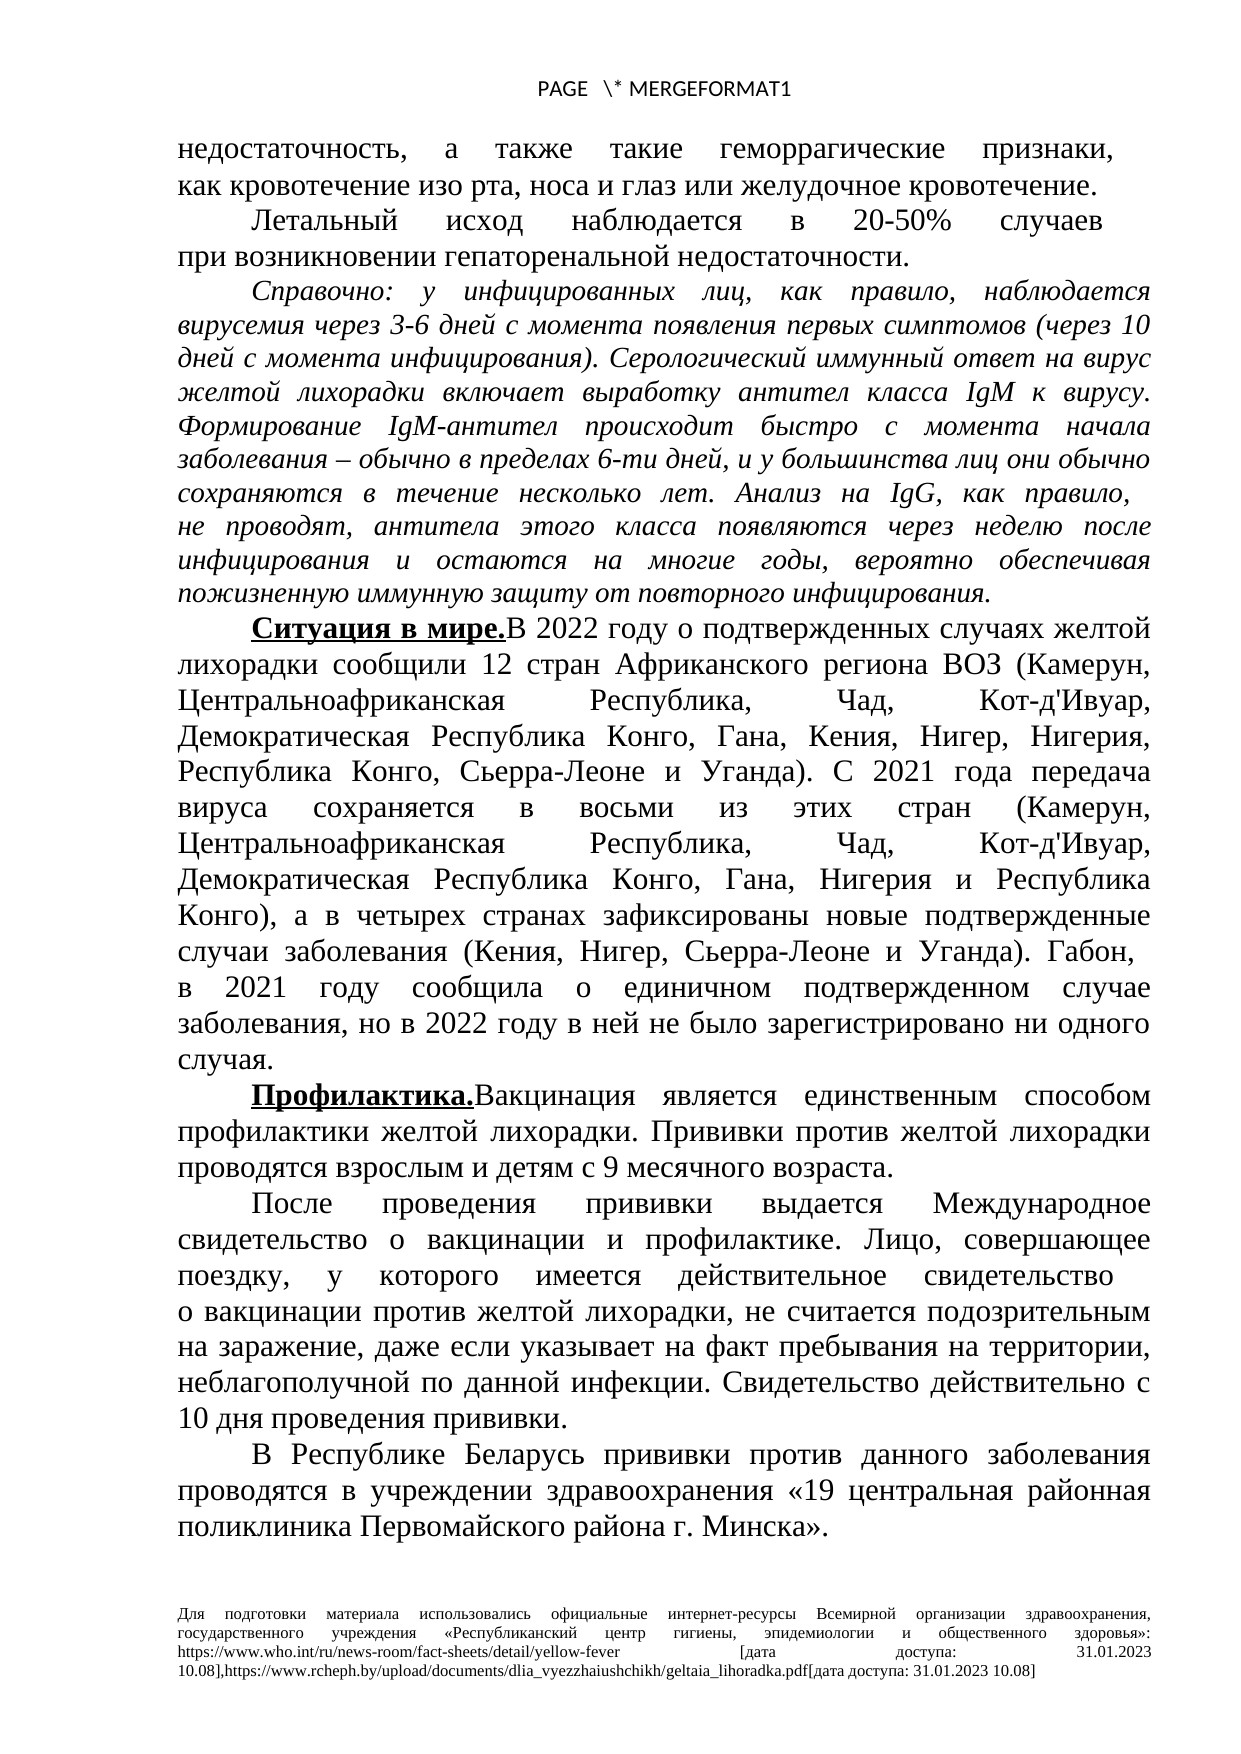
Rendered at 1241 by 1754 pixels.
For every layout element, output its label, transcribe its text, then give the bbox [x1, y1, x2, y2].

text Справочно: у инфицированных лиц, как правило, наблюдается вирусемия через 3-6 дней с момента появления первых симптомов (через 10 дней с момента инфицирования). Серологический иммунный ответ на вирус желтой лихорадки включает выработку антител класса IgM к вирусу. Формирование IgM-антител происходит быстро с момента начала заболевания – обычно в пределах 6-ти дней, и у большинства лиц они обычно сохраняются в течение несколько лет. Анализ на IgG, как правило, не проводят, антитела этого класса появляются через неделю после инфицирования и остаются на многие годы, вероятно обеспечивая пожизненную иммунную защиту от повторного инфицирования. [177, 273, 1152, 609]
text Ситуация в мире.В 2022 году о подтвержденных случаях желтой лихорадки сообщили 12 стран Африканского региона ВОЗ (Камерун, Центральноафриканская Республика, Чад, Кот-д'Ивуар, Демократическая Республика Конго, Гана, Кения, Нигер, Нигерия, Республика Конго, Сьерра-Леоне и Уганда). С 2021 года передача вируса сохраняется в восьми из этих стран (Камерун, Центральноафриканская Республика, Чад, Кот-д'Ивуар, Демократическая Республика Конго, Гана, Нигерия и Республика Конго), а в четырех странах зафиксированы новые подтвержденные случаи заболевания (Кения, Нигер, Сьерра-Леоне и Уганда). Габон, в 2021 году сообщила о единичном подтвержденном случае заболевания, но в 2022 году в ней не было зарегистрировано ни одного случая. [177, 609, 1152, 1076]
text В Республике Беларусь прививки против данного заболевания проводятся в учреждении здравоохранения «19 центральная районная поликлиника Первомайского района г. Минска». [177, 1436, 1152, 1543]
text Летальный исход наблюдается в 20-50% случаев при возникновении гепаторенальной недостаточности. [177, 202, 1152, 273]
text Профилактика.Вакцинация является единственным способом профилактики желтой лихорадки. Прививки против желтой лихорадки проводятся взрослым и детям с 9 месячного возраста. [177, 1076, 1152, 1184]
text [177, 130, 1152, 202]
text После проведения прививки выдается Международное свидетельство о вакцинации и профилактике. Лицо, совершающее поездку, у которого имеется действительное свидетельство о вакцинации против желтой лихорадки, не считается подозрительным на заражение, даже если указывает на факт пребывания на территории, неблагополучной по данной инфекции. Свидетельство действительно с 10 дня проведения прививки. [177, 1184, 1152, 1436]
